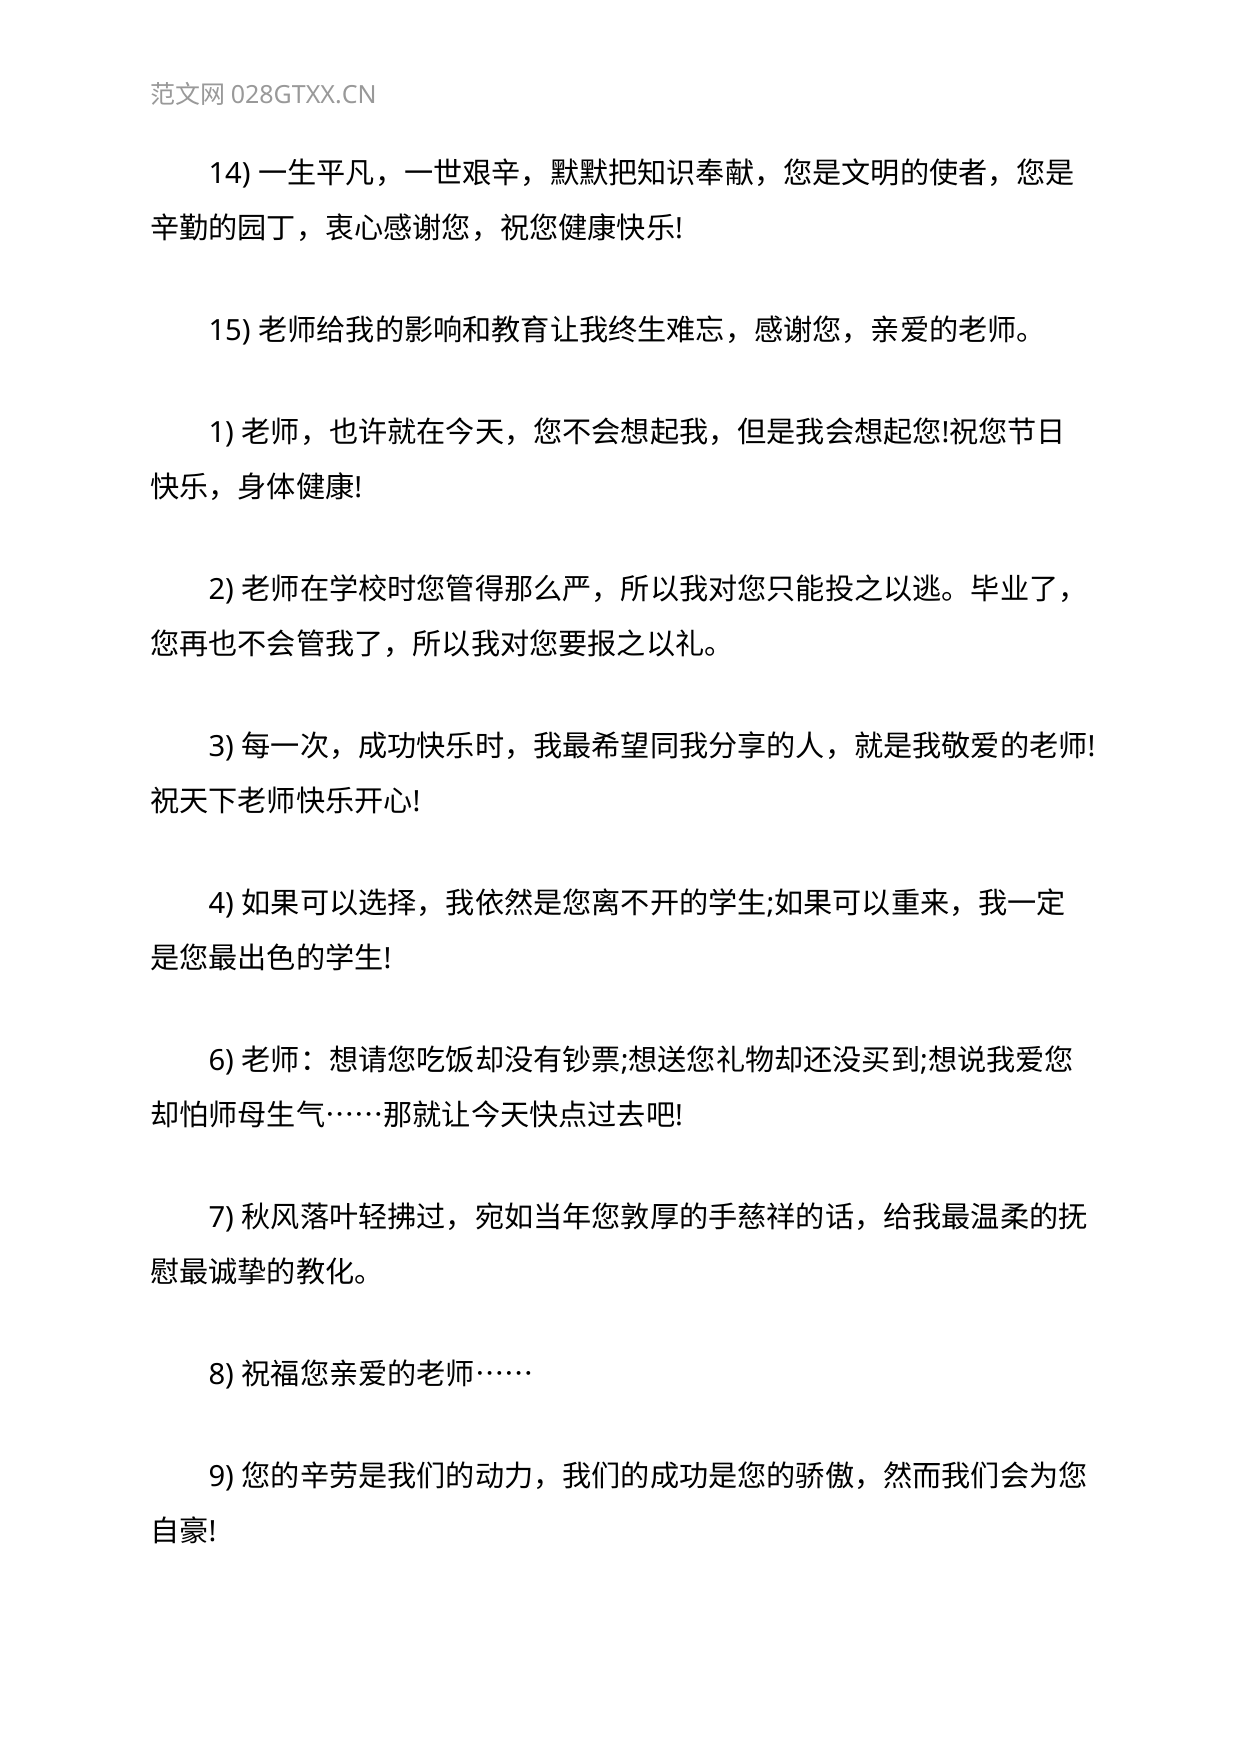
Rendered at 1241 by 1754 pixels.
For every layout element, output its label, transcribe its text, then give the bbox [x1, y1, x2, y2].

text 9) 您的辛劳是我们的动力，我们的成功是您的骄傲，然而我们会为您自豪! [150, 1452, 1090, 1550]
text 8) 祝福您亲爱的老师…… [150, 1350, 1090, 1393]
text 3) 每一次，成功快乐时，我最希望同我分享的人，就是我敬爱的老师!祝天下老师快乐开心! [150, 723, 1090, 820]
text 7) 秋风落叶轻拂过，宛如当年您敦厚的手慈祥的话，给我最温柔的抚慰最诚挚的教化。 [150, 1194, 1090, 1291]
text 6) 老师：想请您吃饭却没有钞票;想送您礼物却还没买到;想说我爱您却怕师母生气……那就让今天快点过去吧! [150, 1037, 1090, 1134]
text 2) 老师在学校时您管得那么严，所以我对您只能投之以逃。毕业了，您再也不会管我了，所以我对您要报之以礼。 [150, 566, 1090, 663]
text 15) 老师给我的影响和教育让我终生难忘，感谢您，亲爱的老师。 [150, 307, 1090, 349]
text 14) 一生平凡，一世艰辛，默默把知识奉献，您是文明的使者，您是辛勤的园丁，衷心感谢您，祝您健康快乐! [150, 150, 1090, 247]
text 1) 老师，也许就在今天，您不会想起我，但是我会想起您!祝您节日快乐，身体健康! [150, 409, 1090, 506]
text 4) 如果可以选择，我依然是您离不开的学生;如果可以重来，我一定是您最出色的学生! [150, 880, 1090, 977]
